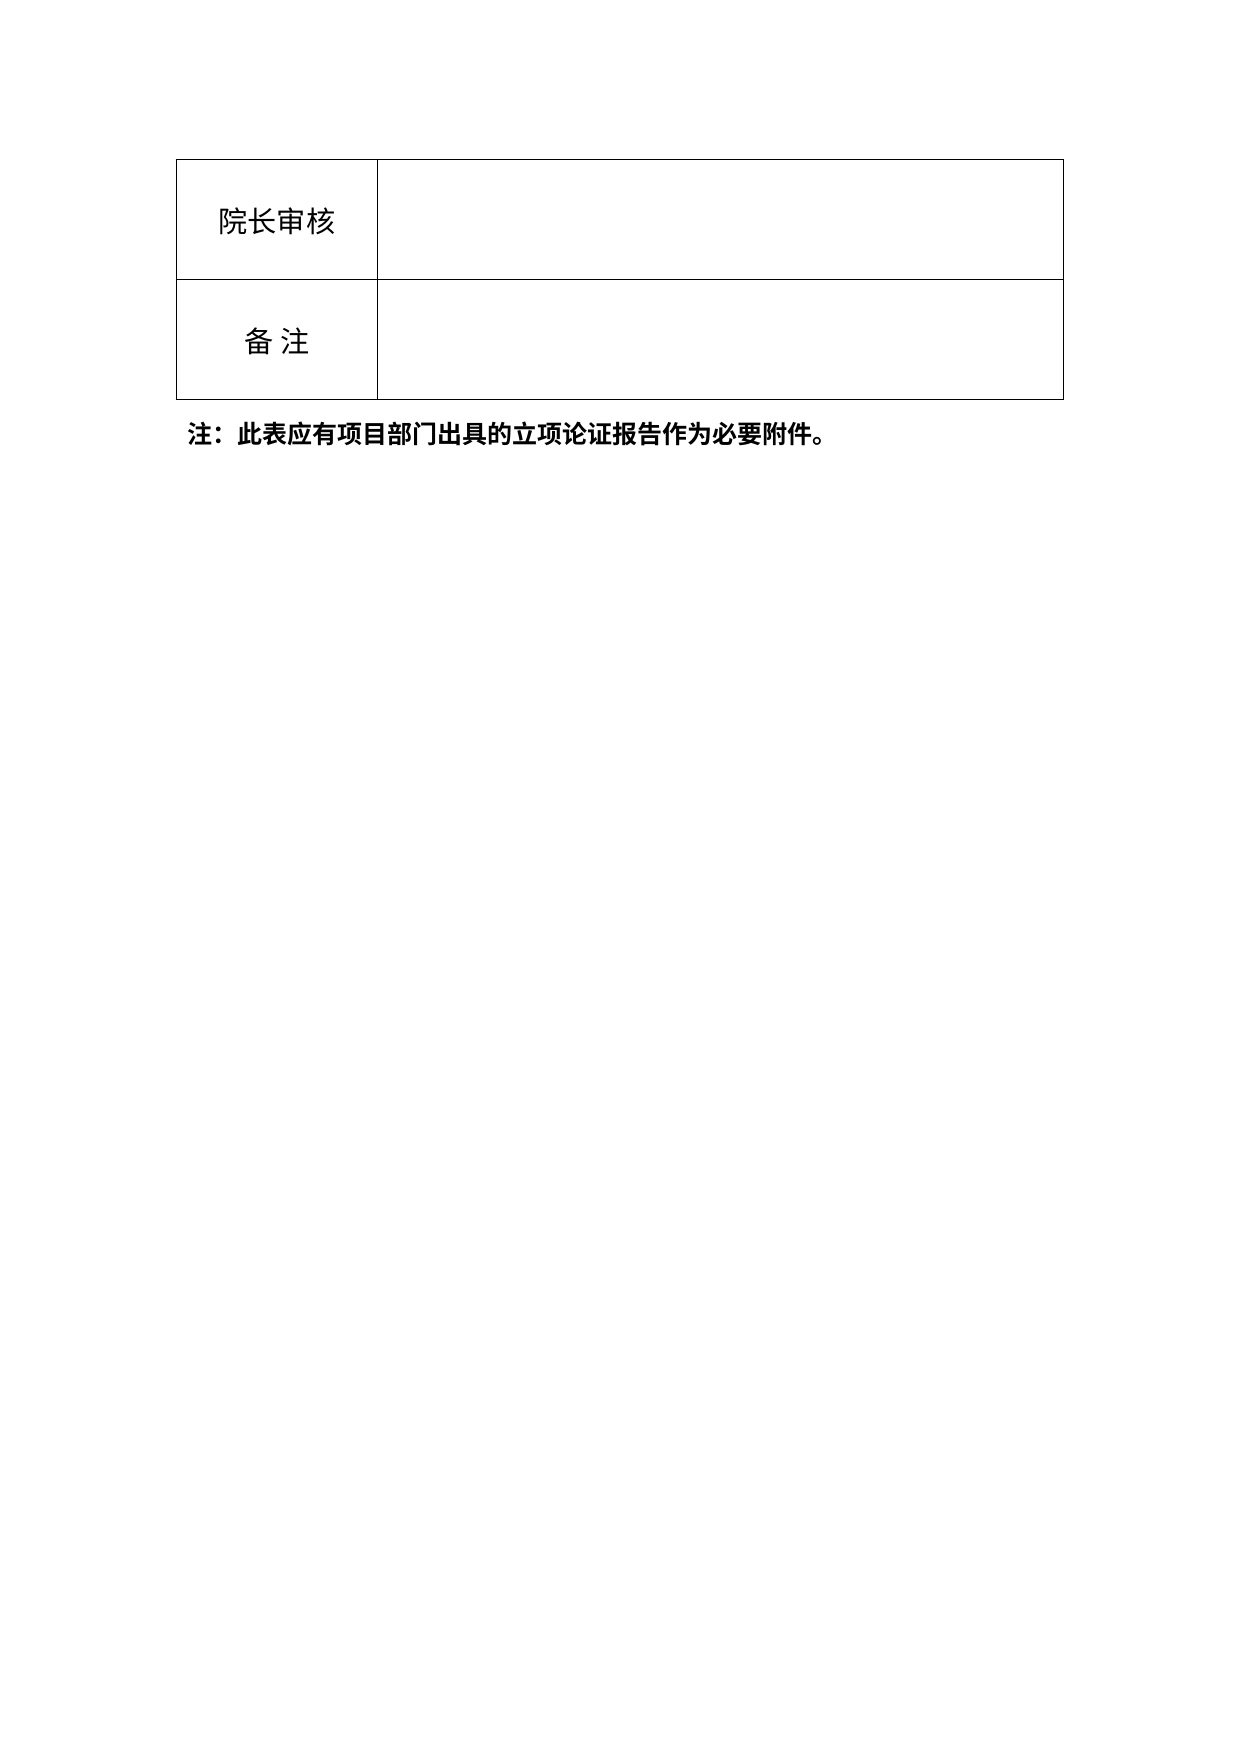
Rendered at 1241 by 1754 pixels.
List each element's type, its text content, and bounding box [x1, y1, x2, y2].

table_cell [378, 160, 1063, 279]
table_cell [378, 280, 1063, 399]
table_cell 备 注 [177, 280, 377, 399]
text 注：此表应有项目部门出具的立项论证报告作为必要附件。 [187, 400, 1053, 465]
table_cell 院长审核 [177, 160, 377, 279]
